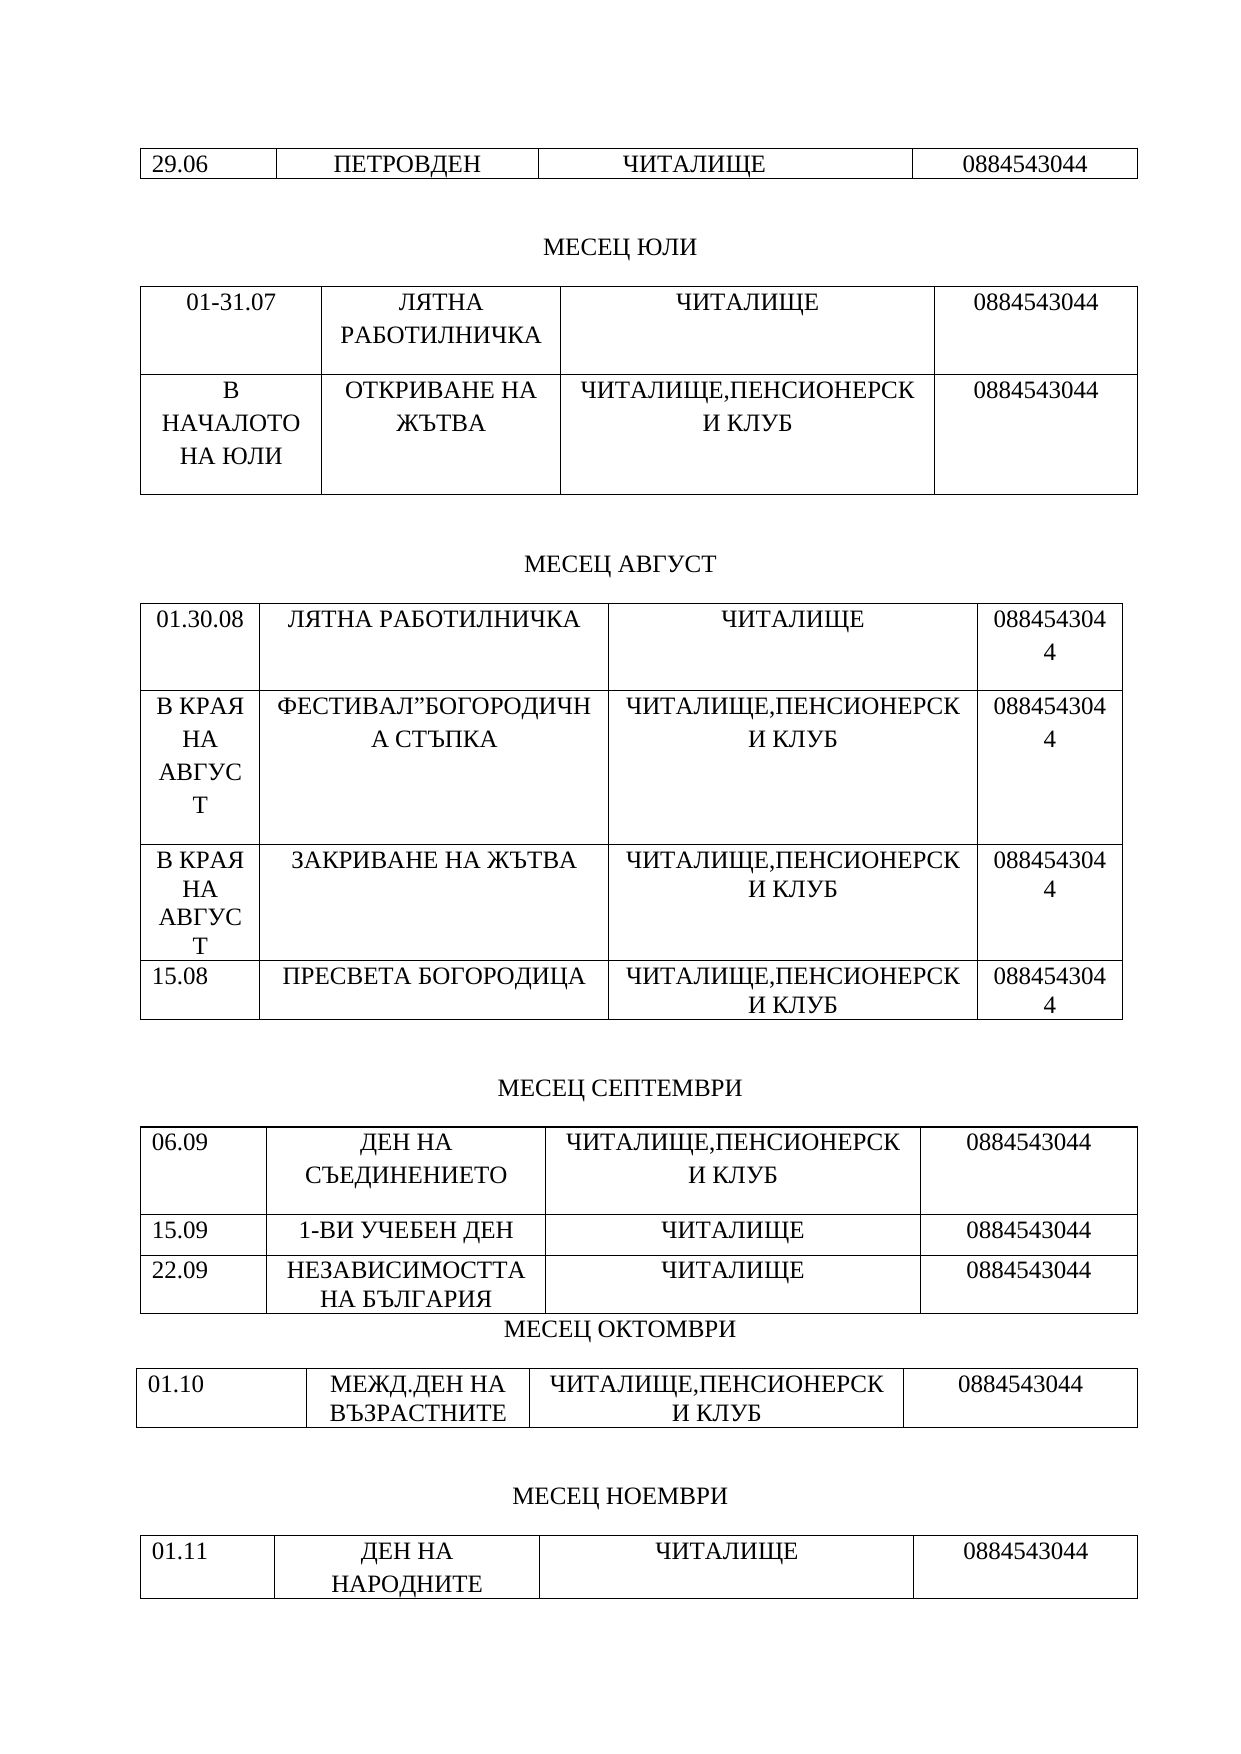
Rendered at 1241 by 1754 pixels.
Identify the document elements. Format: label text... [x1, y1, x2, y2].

table_cell ЗАКРИВАНЕ НА ЖЪТВА [260, 845, 608, 960]
table_cell В НАЧАЛОТО НА ЮЛИ [141, 375, 321, 494]
table_cell ПРЕСВЕТА БОГОРОДИЦА [260, 961, 608, 1018]
table_header 01.10 [137, 1369, 306, 1427]
table_cell ЧИТАЛИЩЕ [546, 1256, 920, 1313]
table_cell ЧИТАЛИЩЕ [539, 149, 912, 177]
table_header 0884543044 [935, 287, 1137, 374]
table_cell ПЕТРОВДЕН [277, 149, 538, 177]
table_cell ЧИТАЛИЩЕ,ПЕНСИОНЕРСКИ КЛУБ [609, 845, 977, 960]
table_header МЕЖД.ДЕН НА ВЪЗРАСТНИТЕ [307, 1369, 529, 1427]
table_header ЧИТАЛИЩЕ,ПЕНСИОНЕРСКИ КЛУБ [530, 1369, 903, 1427]
table_header ЧИТАЛИЩЕ [609, 604, 977, 690]
table_cell ЧИТАЛИЩЕ,ПЕНСИОНЕРСКИ КЛУБ [609, 691, 977, 844]
table_header ЧИТАЛИЩЕ [540, 1536, 913, 1598]
table_header 0884543044 [978, 604, 1122, 690]
table_header ДЕН НА СЪЕДИНЕНИЕТО [267, 1128, 545, 1214]
table_header ЛЯТНА РАБОТИЛНИЧКА [260, 604, 608, 690]
table_cell 0884543044 [921, 1256, 1137, 1313]
table_header 01.30.08 [141, 604, 259, 690]
table_cell В КРАЯ НА АВГУСТ [141, 691, 259, 844]
table_cell 0884543044 [978, 961, 1122, 1018]
table_cell 0884543044 [978, 845, 1122, 960]
table_cell 1-ВИ УЧЕБЕН ДЕН [267, 1215, 545, 1254]
table_cell ЧИТАЛИЩЕ [546, 1215, 920, 1254]
text МЕСЕЦ ОКТОМВРИ [148, 1314, 1093, 1343]
table_cell 0884543044 [913, 149, 1137, 177]
table_cell ЧИТАЛИЩЕ,ПЕНСИОНЕРСКИ КЛУБ [609, 961, 977, 1018]
table_cell В КРАЯ НА АВГУСТ [141, 845, 259, 960]
table_header 0884543044 [921, 1128, 1137, 1214]
text МЕСЕЦ ЮЛИ [148, 232, 1093, 261]
table_cell 0884543044 [935, 375, 1137, 494]
table_header 06.09 [141, 1128, 266, 1214]
text МЕСЕЦ АВГУСТ [148, 549, 1093, 578]
table_cell ОТКРИВАНЕ НА ЖЪТВА [322, 375, 560, 494]
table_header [275, 1536, 539, 1598]
table_header ЧИТАЛИЩЕ [561, 287, 934, 374]
table_cell ФЕСТИВАЛ”БОГОРОДИЧНА СТЪПКА [260, 691, 608, 844]
table_header 0884543044 [914, 1536, 1137, 1598]
table_cell 0884543044 [978, 691, 1122, 844]
table_cell 0884543044 [921, 1215, 1137, 1254]
table_cell НЕЗАВИСИМОСТТА НА БЪЛГАРИЯ [267, 1256, 545, 1313]
table_cell 22.09 [141, 1256, 266, 1313]
table_header ЧИТАЛИЩЕ,ПЕНСИОНЕРСКИ КЛУБ [546, 1128, 920, 1214]
text МЕСЕЦ СЕПТЕМВРИ [148, 1073, 1093, 1101]
table_header 01-31.07 [141, 287, 321, 374]
table_cell 29.06 [141, 149, 276, 177]
table_header ЛЯТНА РАБОТИЛНИЧКА [322, 287, 560, 374]
table_cell ЧИТАЛИЩЕ,ПЕНСИОНЕРСКИ КЛУБ [561, 375, 934, 494]
table_cell 15.08 [141, 961, 259, 1018]
table_header 01.11 [141, 1536, 274, 1598]
text МЕСЕЦ НОЕМВРИ [148, 1481, 1093, 1510]
table_header 0884543044 [904, 1369, 1137, 1427]
table_cell 15.09 [141, 1215, 266, 1254]
